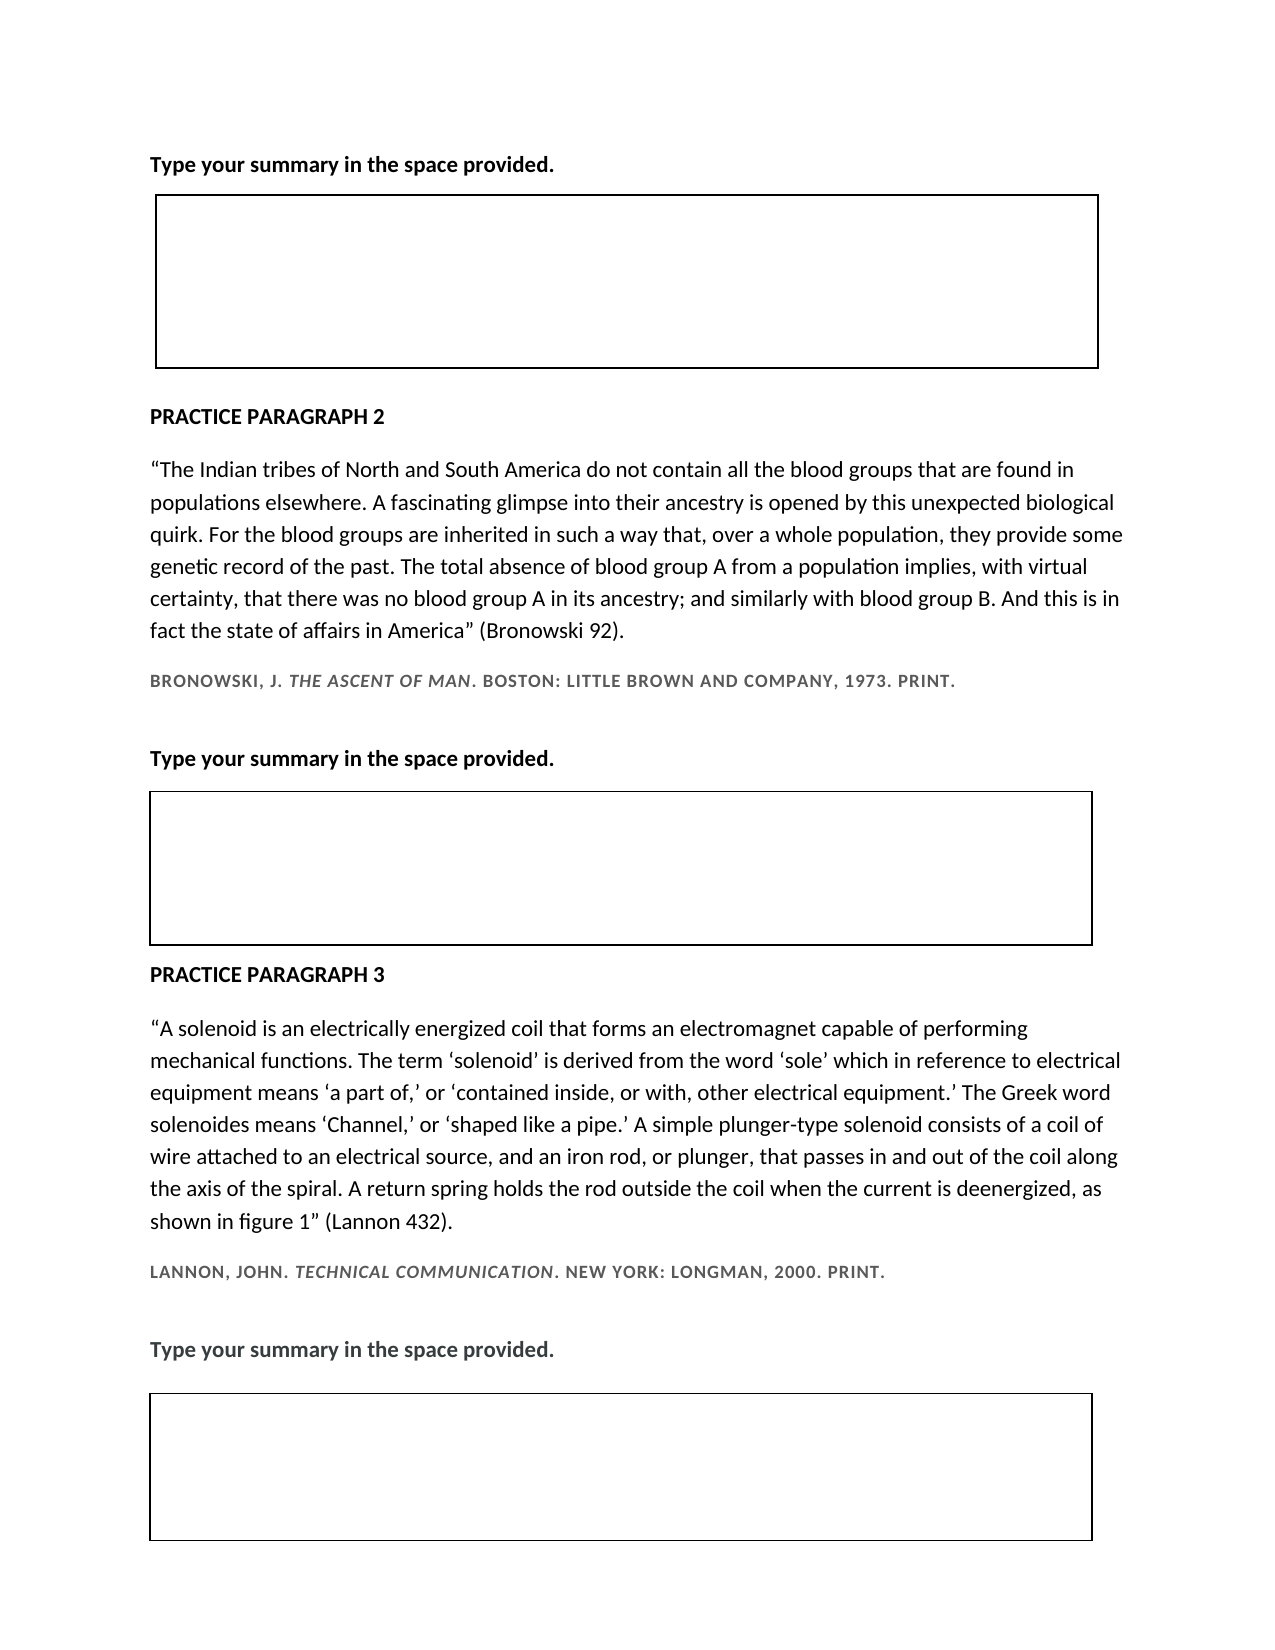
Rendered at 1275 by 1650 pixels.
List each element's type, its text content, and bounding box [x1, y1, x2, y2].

text PRACTICE PARAGRAPH 3 [150, 850, 1125, 989]
text “A solenoid is an electrically energized coil that forms an electromagnet capable of performing mechanical functions. The term ‘solenoid’ is derived from the word ‘sole’ which in reference to electrical equipment means ‘a part of,’ or ‘contained inside, or with, other electrical equipment.’ The Greek word solenoides means ‘Channel,’ or ‘shaped like a pipe.’ A simple plunger-type solenoid consists of a coil of wire attached to an electrical source, and an iron rod, or plunger, that passes in and out of the coil along the axis of the spiral. A return spring holds the rod outside the coil when the current is deenergized, as shown in figure 1” (Lannon 432). [150, 1014, 1125, 1235]
text PRACTICE PARAGRAPH 2 [150, 203, 1125, 430]
subtitle Bronowski, J. The Ascent of Man. Boston: Little Brown and Company, 1973. Print. [150, 669, 1125, 692]
subtitle Lannon, John. Technical Communication. New York: Longman, 2000. Print. [150, 1260, 1125, 1283]
text Type your summary in the space provided. [150, 744, 1125, 772]
text Type your summary in the space provided. [150, 1335, 1125, 1363]
text “The Indian tribes of North and South America do not contain all the blood groups that are found in populations elsewhere. A fascinating glimpse into their ancestry is opened by this unexpected biological quirk. For the blood groups are inherited in such a way that, over a whole population, they provide some genetic record of the past. The total absence of blood group A from a population implies, with virtual certainty, that there was no blood group A in its ancestry; and similarly with blood group B. And this is in fact the state of affairs in America” (Bronowski 92). [150, 455, 1125, 644]
text Type your summary in the space provided. [150, 150, 1125, 178]
